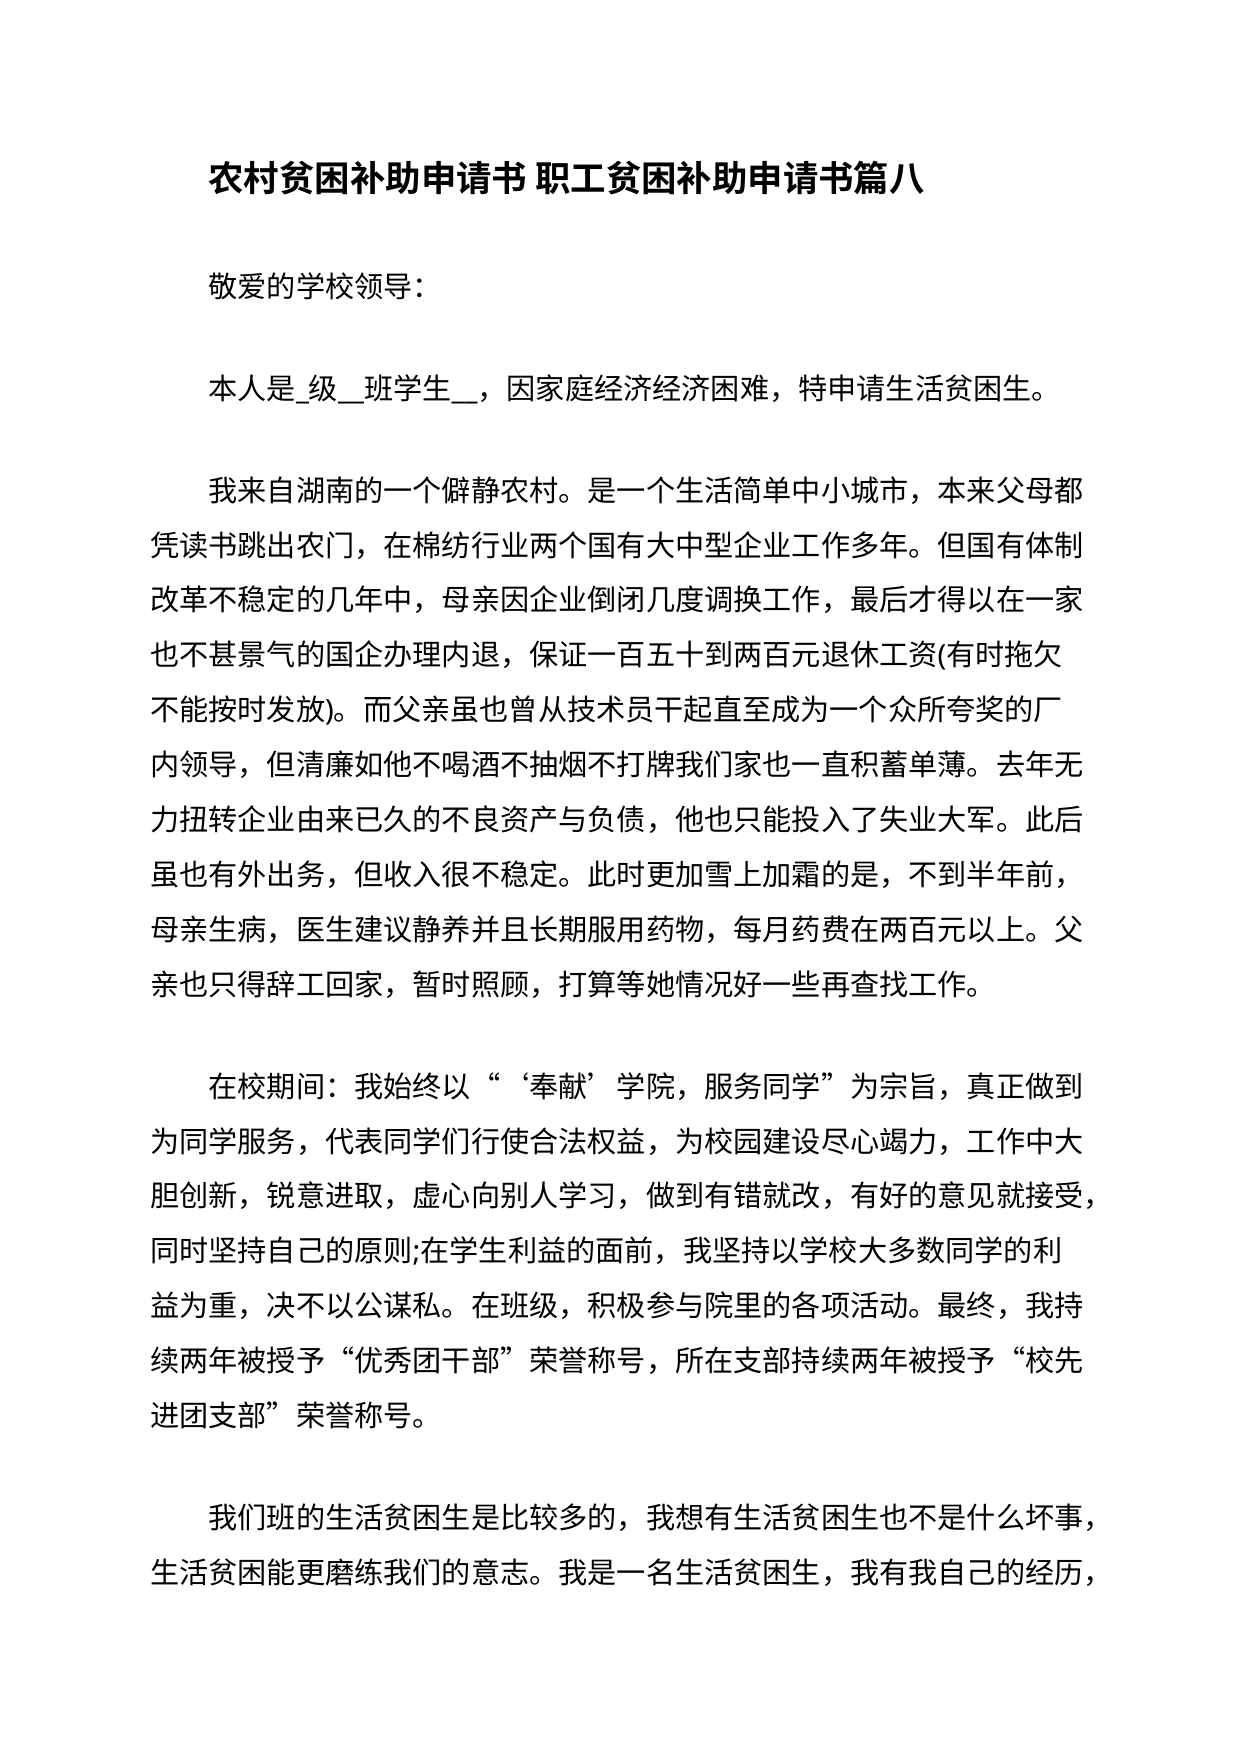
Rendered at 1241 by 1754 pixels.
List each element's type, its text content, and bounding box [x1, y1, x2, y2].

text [150, 1494, 1090, 1592]
text 在校期间：我始终以“‘奉献’学院，服务同学”为宗旨，真正做到为同学服务，代表同学们行使合法权益，为校园建设尽心竭力，工作中大胆创新，锐意进取，虚心向别人学习，做到有错就改，有好的意见就接受，同时坚持自己的原则;在学生利益的面前，我坚持以学校大多数同学的利益为重，决不以公谋私。在班级，积极参与院里的各项活动。最终，我持续两年被授予“优秀团干部”荣誉称号，所在支部持续两年被授予“校先进团支部”荣誉称号。 [150, 1063, 1090, 1435]
text 本人是_级__班学生__，因家庭经济经济困难，特申请生活贫困生。 [150, 365, 1090, 408]
text 敬爱的学校领导： [150, 263, 1090, 306]
text 农村贫困补助申请书 职工贫困补助申请书篇八 [150, 150, 1090, 201]
text 我来自湖南的一个僻静农村。是一个生活简单中小城市，本来父母都凭读书跳出农门，在棉纺行业两个国有大中型企业工作多年。但国有体制改革不稳定的几年中，母亲因企业倒闭几度调换工作，最后才得以在一家也不甚景气的国企办理内退，保证一百五十到两百元退休工资(有时拖欠不能按时发放)。而父亲虽也曾从技术员干起直至成为一个众所夸奖的厂内领导，但清廉如他不喝酒不抽烟不打牌我们家也一直积蓄单薄。去年无力扭转企业由来已久的不良资产与负债，他也只能投入了失业大军。此后虽也有外出务，但收入很不稳定。此时更加雪上加霜的是，不到半年前，母亲生病，医生建议静养并且长期服用药物，每月药费在两百元以上。父亲也只得辞工回家，暂时照顾，打算等她情况好一些再查找工作。 [150, 467, 1090, 1004]
